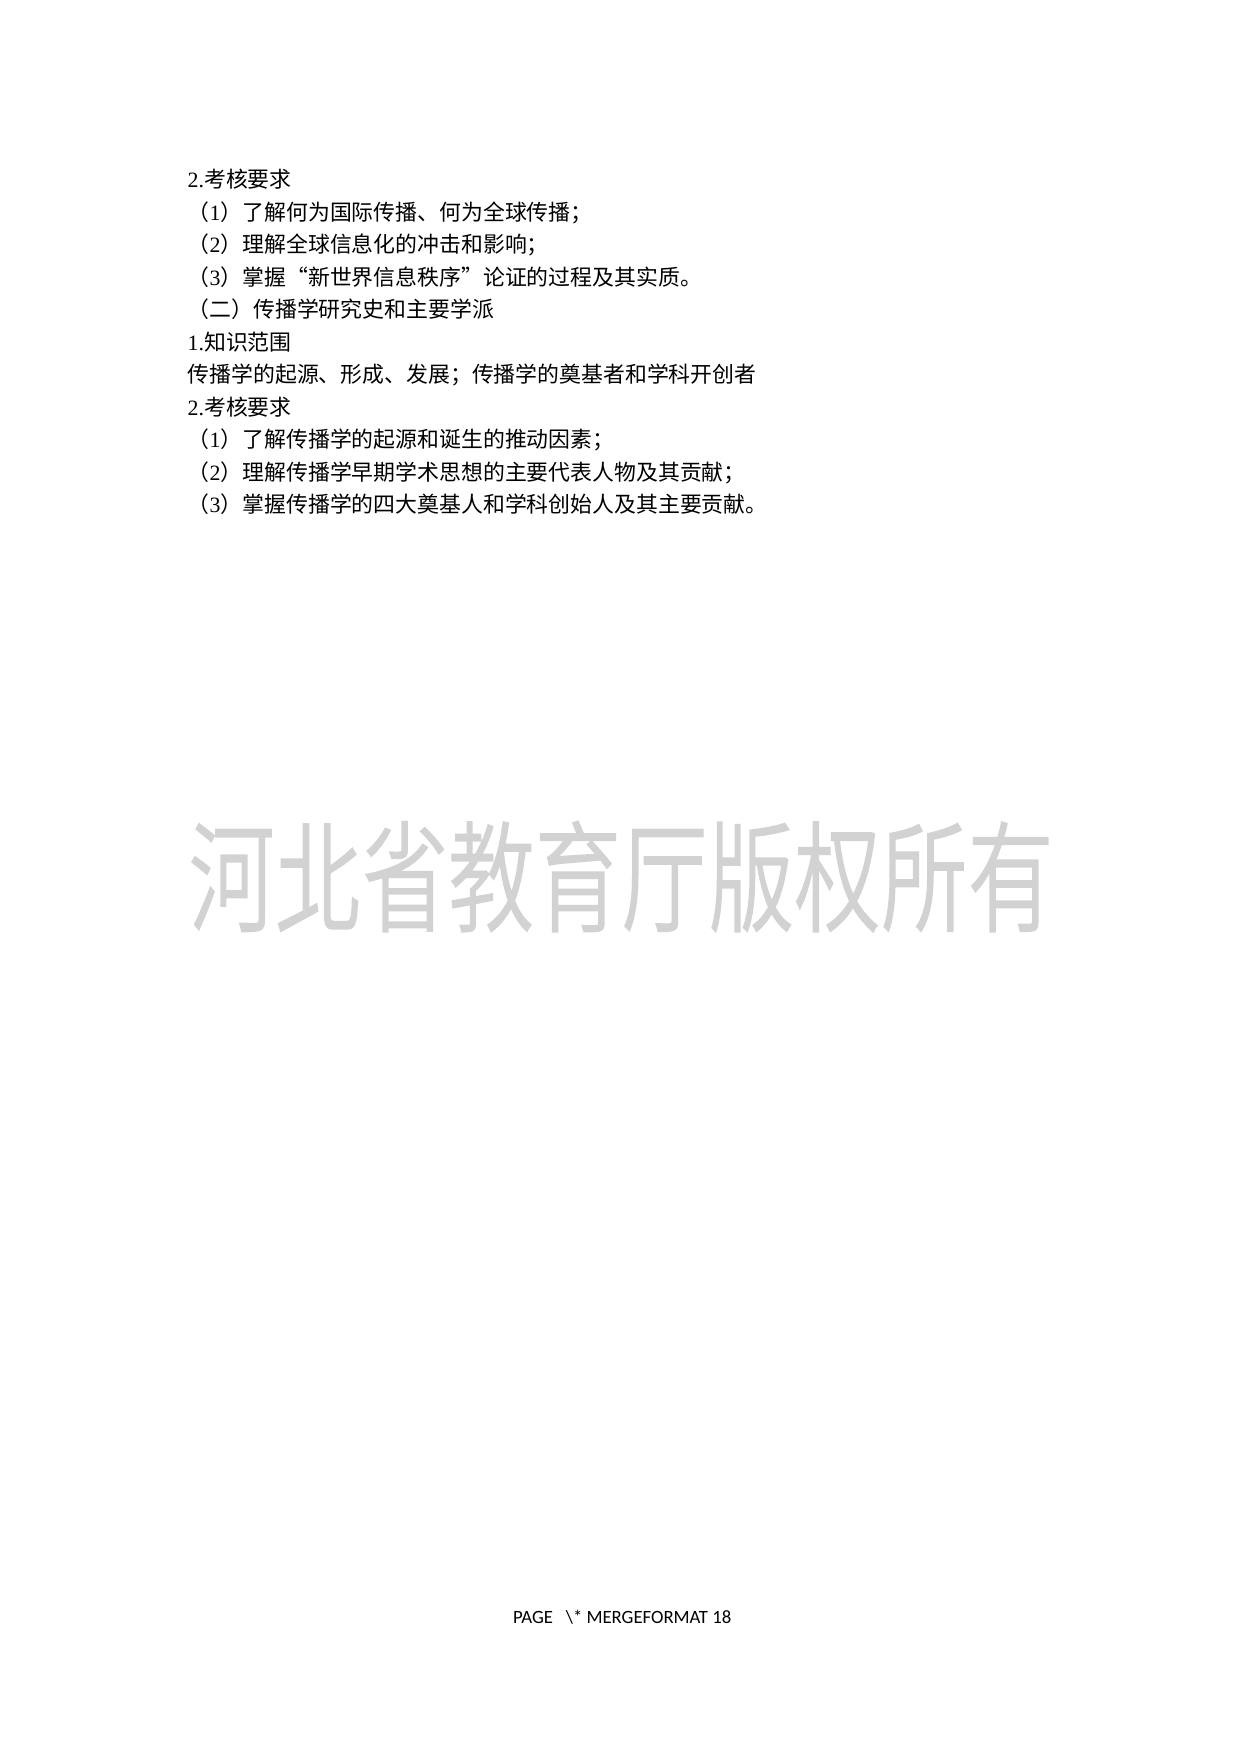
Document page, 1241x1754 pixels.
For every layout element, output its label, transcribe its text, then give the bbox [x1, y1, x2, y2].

text 2.考核要求 [187, 162, 1053, 194]
text 2.考核要求 [187, 389, 1053, 422]
text （1）了解传播学的起源和诞生的推动因素； [187, 422, 1053, 454]
text （3）掌握传播学的四大奠基人和学科创始人及其主要贡献。 [187, 487, 1053, 519]
text 1.知识范围 [187, 324, 1053, 357]
text （二）传播学研究史和主要学派 [187, 292, 1053, 324]
text （2）理解全球信息化的冲击和影响； [187, 227, 1053, 259]
text （2）理解传播学早期学术思想的主要代表人物及其贡献； [187, 454, 1053, 487]
text 传播学的起源、形成、发展；传播学的奠基者和学科开创者 [187, 357, 1053, 389]
text （1）了解何为国际传播、何为全球传播； [187, 194, 1053, 227]
text （3）掌握“新世界信息秩序”论证的过程及其实质。 [187, 259, 1053, 292]
